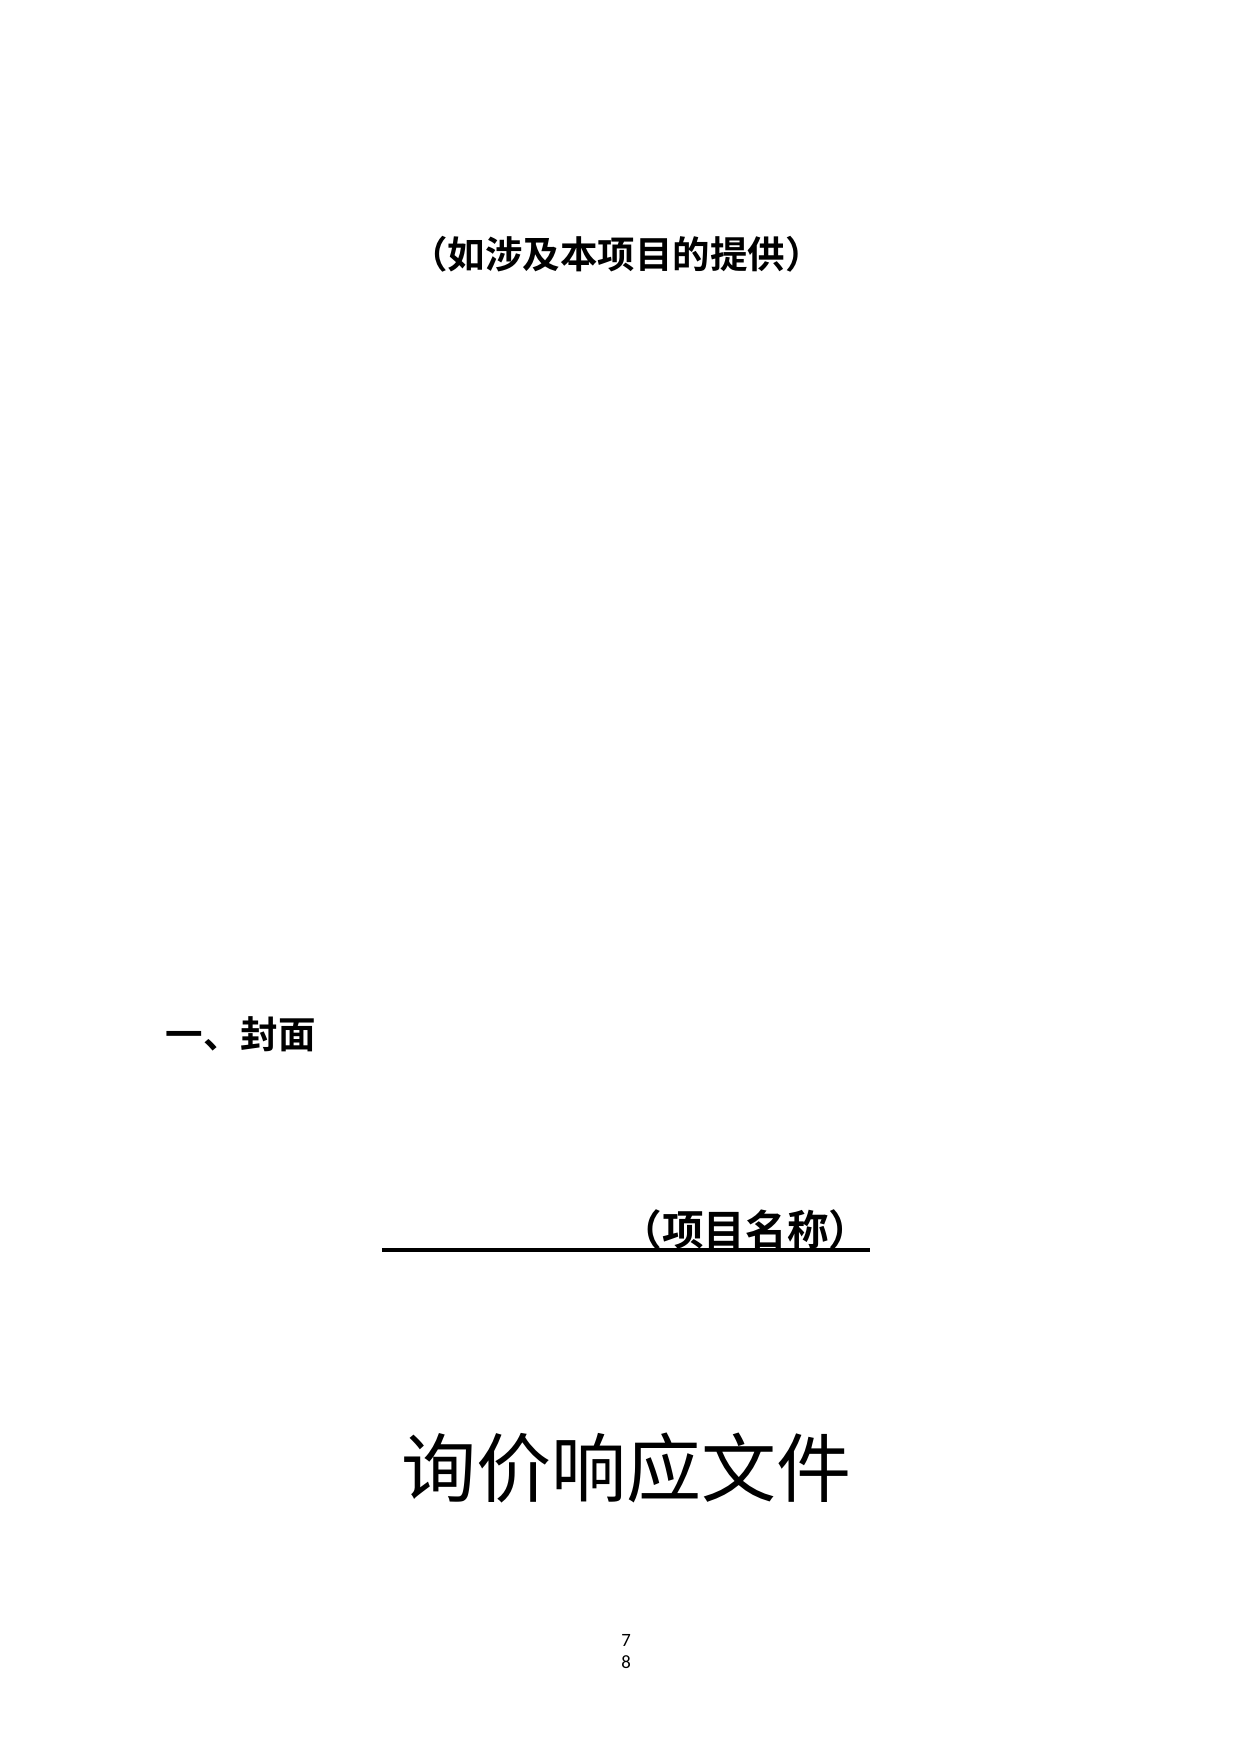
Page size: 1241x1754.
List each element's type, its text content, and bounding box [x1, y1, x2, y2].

text 一、封面 [165, 999, 1087, 1064]
text （如涉及本项目的提供） [165, 219, 1087, 284]
text （项目名称） [165, 1194, 1087, 1259]
text 询价响应文件 [165, 1399, 1087, 1529]
